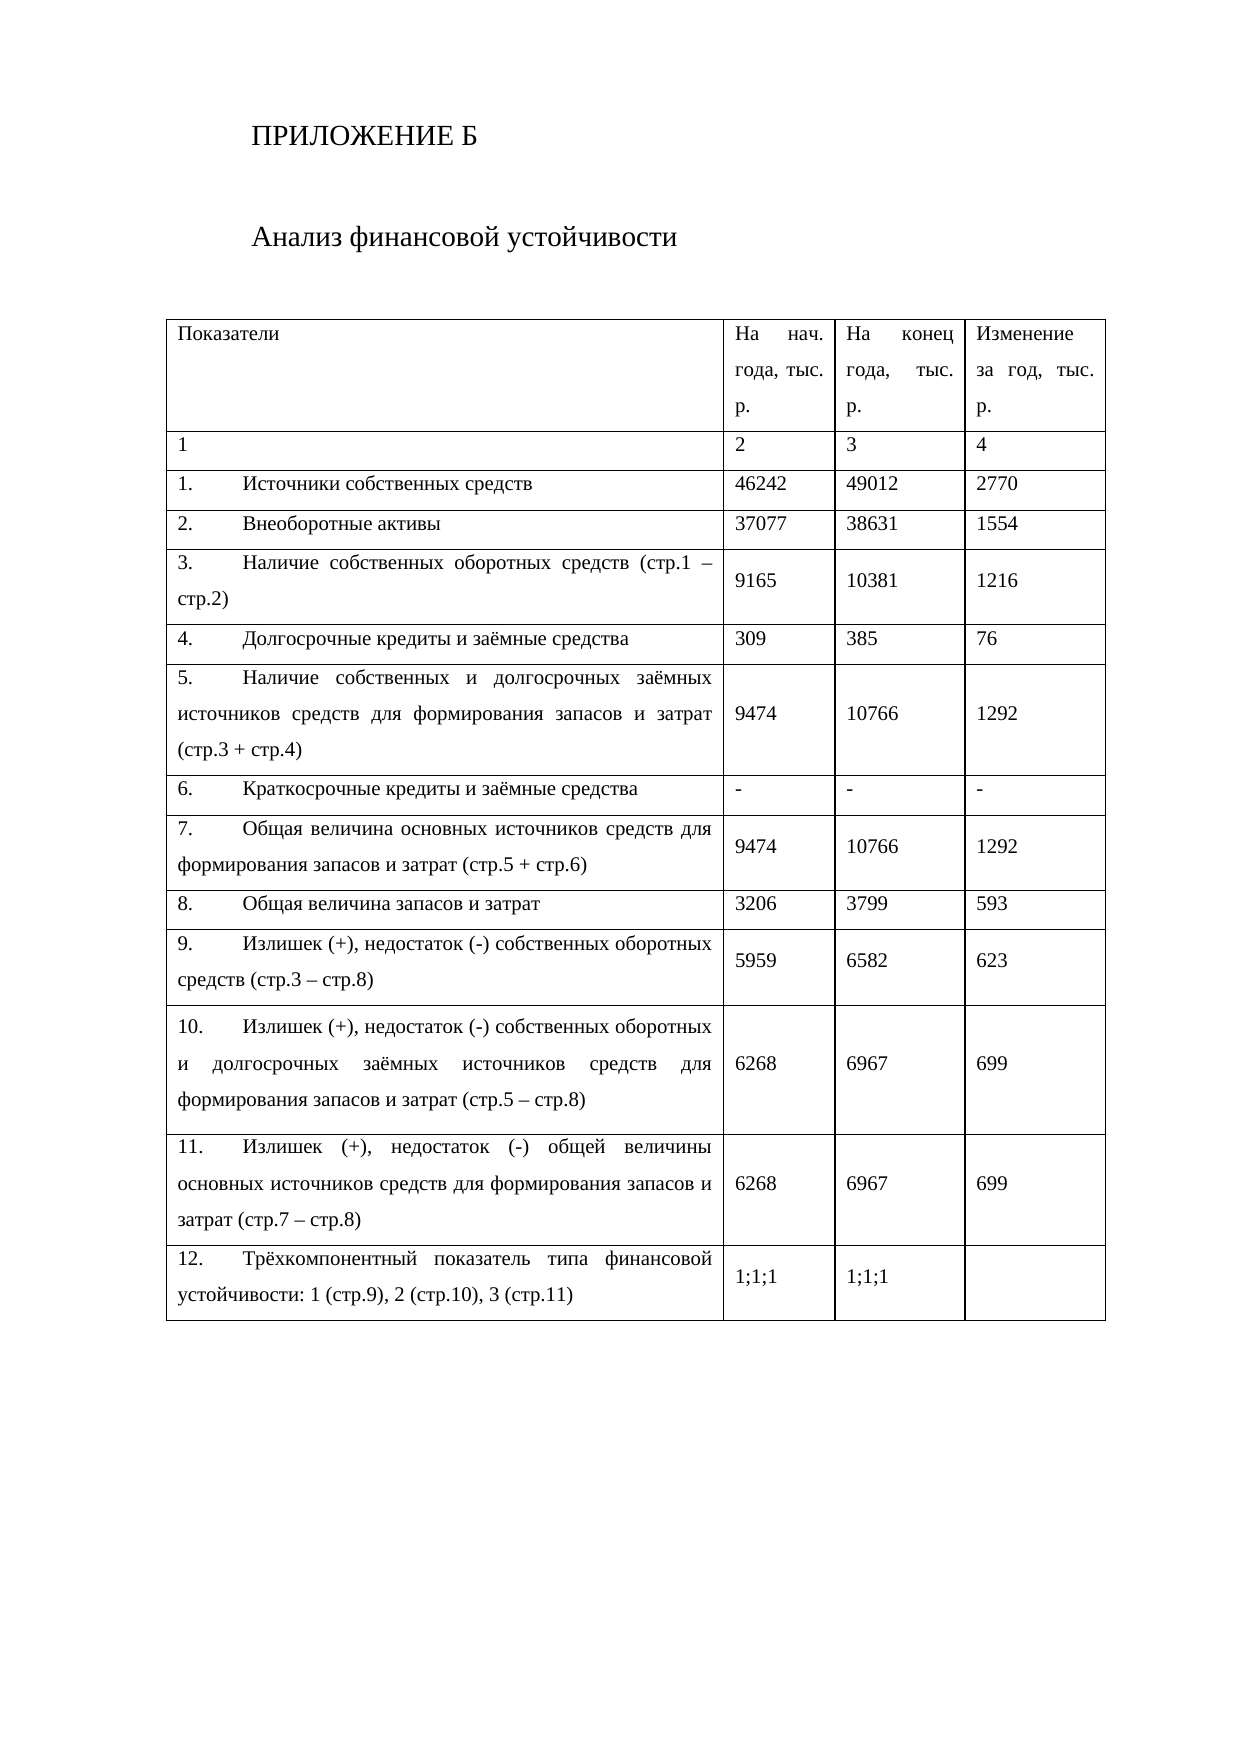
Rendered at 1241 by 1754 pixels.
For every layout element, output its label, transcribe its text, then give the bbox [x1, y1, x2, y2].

table_cell 6268 [724, 1006, 834, 1133]
table_cell 699 [966, 1006, 1105, 1133]
table_cell 1554 [966, 511, 1105, 549]
table_cell Краткосрочные кредиты и заёмные средства [167, 776, 723, 814]
table_cell 5959 [724, 930, 834, 1005]
table_cell 76 [966, 625, 1105, 664]
table_cell 699 [966, 1135, 1105, 1245]
table_header Изменение за год, тыс. р. [966, 320, 1105, 431]
table_cell 6268 [724, 1135, 834, 1245]
table_cell - [836, 776, 964, 814]
table_cell 46242 [724, 471, 834, 509]
table_header Показатели [167, 320, 723, 431]
table_cell 10766 [836, 665, 964, 775]
table_header На нач. года, тыс. р. [724, 320, 834, 431]
table_cell 9474 [724, 665, 834, 775]
table_cell 37077 [724, 511, 834, 549]
table_cell Долгосрочные кредиты и заёмные средства [167, 625, 723, 664]
table_cell Трёхкомпонентный показатель типа финансовой устойчивости: 1 (стр.9), 2 (стр.10), 3 (стр.11) [167, 1246, 723, 1320]
table_cell 1292 [966, 816, 1105, 890]
table_cell 6582 [836, 930, 964, 1005]
table_cell [966, 1246, 1105, 1320]
table_cell 9474 [724, 816, 834, 890]
table_cell 2 [724, 432, 834, 470]
table_cell Наличие собственных оборотных средств (стр.1 – стр.2) [167, 550, 723, 624]
table_cell 10766 [836, 816, 964, 890]
table_cell - [966, 776, 1105, 814]
table_cell Внеоборотные активы [167, 511, 723, 549]
table_cell 6967 [836, 1006, 964, 1133]
table_cell 10381 [836, 550, 964, 624]
table_cell 38631 [836, 511, 964, 549]
table_cell 2770 [966, 471, 1105, 509]
table_cell Наличие собственных и долгосрочных заёмных источников средств для формирования запасов и затрат (стр.3 + стр.4) [167, 665, 723, 775]
table_cell Источники собственных средств [167, 471, 723, 509]
table_cell 1216 [966, 550, 1105, 624]
table_cell Излишек (+), недостаток (-) собственных оборотных средств (стр.3 – стр.8) [167, 930, 723, 1005]
table_cell 623 [966, 930, 1105, 1005]
table_cell 385 [836, 625, 964, 664]
table_cell 3206 [724, 891, 834, 929]
table_cell 1292 [966, 665, 1105, 775]
table_cell Излишек (+), недостаток (-) общей величины основных источников средств для формирования запасов и затрат (стр.7 – стр.8) [167, 1135, 723, 1245]
table_cell 3 [836, 432, 964, 470]
text ПРИЛОЖЕНИЕ Б [177, 118, 1152, 152]
table_cell 6967 [836, 1135, 964, 1245]
text Анализ финансовой устойчивости [177, 219, 1152, 252]
table_cell 9165 [724, 550, 834, 624]
table_cell 1 [167, 432, 723, 470]
table_header На конец года, тыс. р. [836, 320, 964, 431]
table_cell Излишек (+), недостаток (-) собственных оборотных и долгосрочных заёмных источников средств для формирования запасов и затрат (стр.5 – стр.8) [167, 1006, 723, 1133]
table_cell 49012 [836, 471, 964, 509]
table_cell 1;1;1 [836, 1246, 964, 1320]
table_cell - [724, 776, 834, 814]
table_cell Общая величина запасов и затрат [167, 891, 723, 929]
table_cell 4 [966, 432, 1105, 470]
table_cell 309 [724, 625, 834, 664]
table_cell 593 [966, 891, 1105, 929]
table_cell Общая величина основных источников средств для формирования запасов и затрат (стр.5 + стр.6) [167, 816, 723, 890]
table_cell 3799 [836, 891, 964, 929]
table_cell 1;1;1 [724, 1246, 834, 1320]
